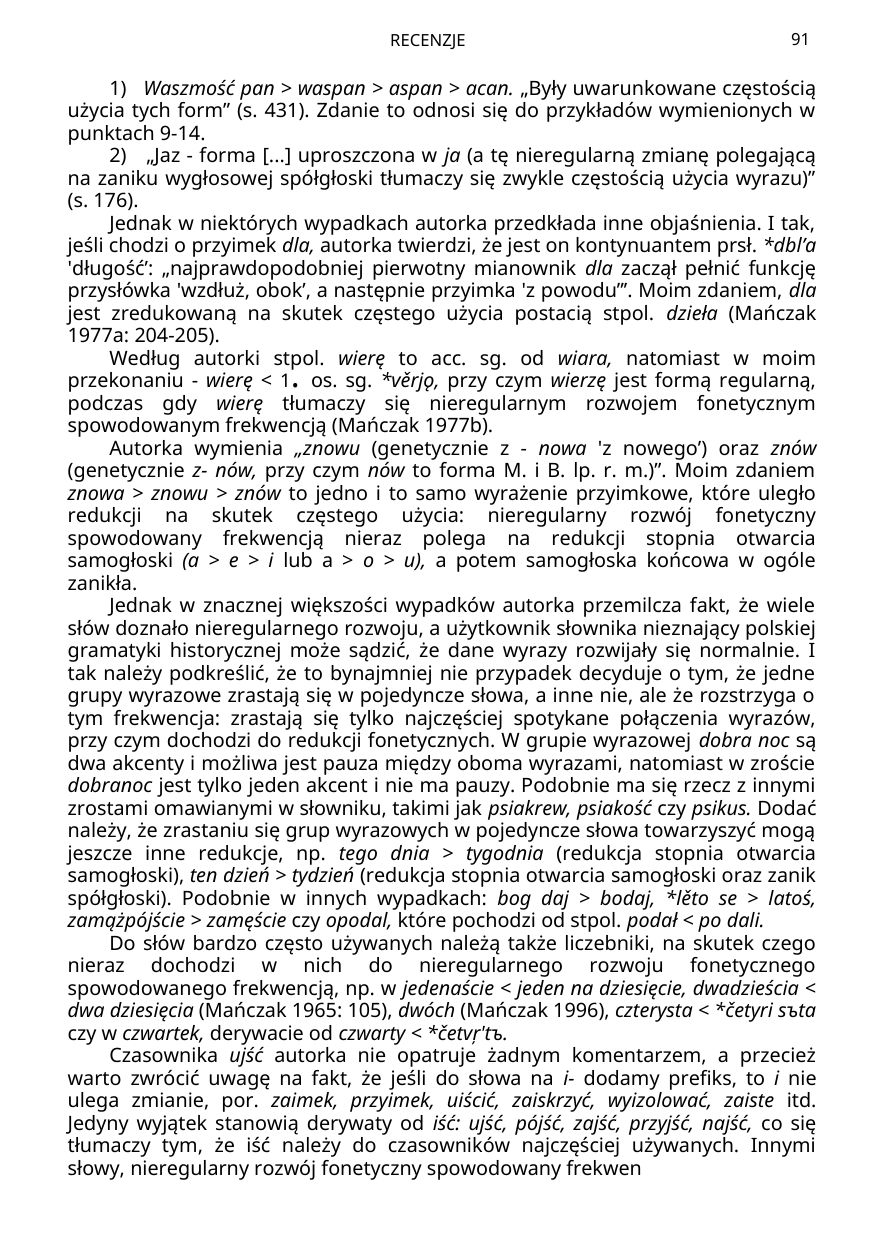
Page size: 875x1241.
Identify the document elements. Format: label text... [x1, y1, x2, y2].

text Według autorki stpol. wierę to acc. sg. od wiara, natomiast w moim przekonaniu - wierę < 1. os. sg. *věrjǫ, przy czym wierzę jest formą regularną, podczas gdy wierę tłumaczy się nieregularnym rozwojem fonetycznym spowodowanym frekwencją (Mańczak 1977b). [67, 347, 816, 437]
text Jednak w niektórych wypadkach autorka przedkłada inne objaśnienia. I tak, jeśli chodzi o przyimek dla, autorka twierdzi, że jest on kontynuantem prsł. *dbl’a 'długość’: „najprawdopodobniej pierwotny mianownik dla zaczął pełnić funkcję przysłówka 'wzdłuż, obok’, a następnie przyimka 'z powodu”’. Moim zdaniem, dla jest zredukowaną na skutek częstego użycia postacią stpol. dzieła (Mańczak 1977a: 204-205). [67, 212, 816, 347]
text Do słów bardzo często używanych należą także liczebniki, na skutek czego nieraz dochodzi w nich do nieregularnego rozwoju fonetycznego spowodowanego frekwencją, np. w jedenaście < jeden na dziesięcie, dwadzieścia < dwa dziesięcia (Mańczak 1965: 105), dwóch (Mańczak 1996), czterysta < *četyri sъta czy w czwartek, derywacie od czwarty < *četvŗ'tъ. [67, 932, 816, 1045]
list „Jaz - forma [...] uproszczona w ja (a tę nieregularną zmianę polegającą na zaniku wygłosowej spółgłoski tłumaczy się zwykle częstością użycia wyrazu)” (s. 176). [67, 145, 816, 212]
text Czasownika ujść autorka nie opatruje żadnym komentarzem, a przecież warto zwrócić uwagę na fakt, że jeśli do słowa na i- dodamy prefiks, to i nie ulega zmianie, por. zaimek, przyimek, uiścić, zaiskrzyć, wyizolować, zaiste itd. Jedyny wyjątek stanowią derywaty od iść: ujść, pójść, zajść, przyjść, najść, co się tłumaczy tym, że iść należy do czasowników najczęściej używanych. Innymi słowy, nieregularny rozwój fonetyczny spowodowany frekwen [67, 1045, 816, 1180]
text Jednak w znacznej większości wypadków autorka przemilcza fakt, że wiele słów doznało nieregularnego rozwoju, a użytkownik słownika nieznający polskiej gramatyki historycznej może sądzić, że dane wyrazy rozwijały się normalnie. I tak należy podkreślić, że to bynajmniej nie przypadek decyduje o tym, że jedne grupy wyrazowe zrastają się w pojedyncze słowa, a inne nie, ale że rozstrzyga o tym frekwencja: zrastają się tylko najczęściej spotykane połączenia wyrazów, przy czym dochodzi do redukcji fonetycznych. W grupie wyrazowej dobra noc są dwa akcenty i możliwa jest pauza między oboma wyrazami, natomiast w zroście dobranoc jest tylko jeden akcent i nie ma pauzy. Podobnie ma się rzecz z innymi zrostami omawianymi w słowniku, takimi jak psiakrew, psiakość czy psikus. Dodać należy, że zrastaniu się grup wyrazowych w pojedyncze słowa towarzyszyć mogą jeszcze inne redukcje, np. tego dnia > tygodnia (redukcja stopnia otwarcia samogłoski), ten dzień > tydzień (redukcja stopnia otwarcia samogłoski oraz zanik spółgłoski). Podobnie w innych wypadkach: bog daj > bodaj, *lěto se > latoś, zamążpójście > zamęście czy opodal, które pochodzi od stpol. podał < po dali. [67, 595, 816, 932]
list Waszmość pan > waspan > aspan > acan. „Były uwarunkowane częstością użycia tych form” (s. 431). Zdanie to odnosi się do przykładów wymienionych w punktach 9-14. [67, 77, 816, 145]
text RECENZJE [390, 33, 466, 49]
text Autorka wymienia „znowu (genetycznie z - nowa 'z nowego’) oraz znów (genetycznie z- nów, przy czym nów to forma M. i B. lp. r. m.)”. Moim zdaniem znowa > znowu > znów to jedno i to samo wyrażenie przyimkowe, które uległo redukcji na skutek częstego użycia: nieregularny rozwój fonetyczny spowodowany frekwencją nieraz polega na redukcji stopnia otwarcia samogłoski (a > e > i lub a > o > u), a potem samogłoska końcowa w ogóle zanikła. [67, 437, 816, 595]
text 91 [791, 32, 810, 49]
